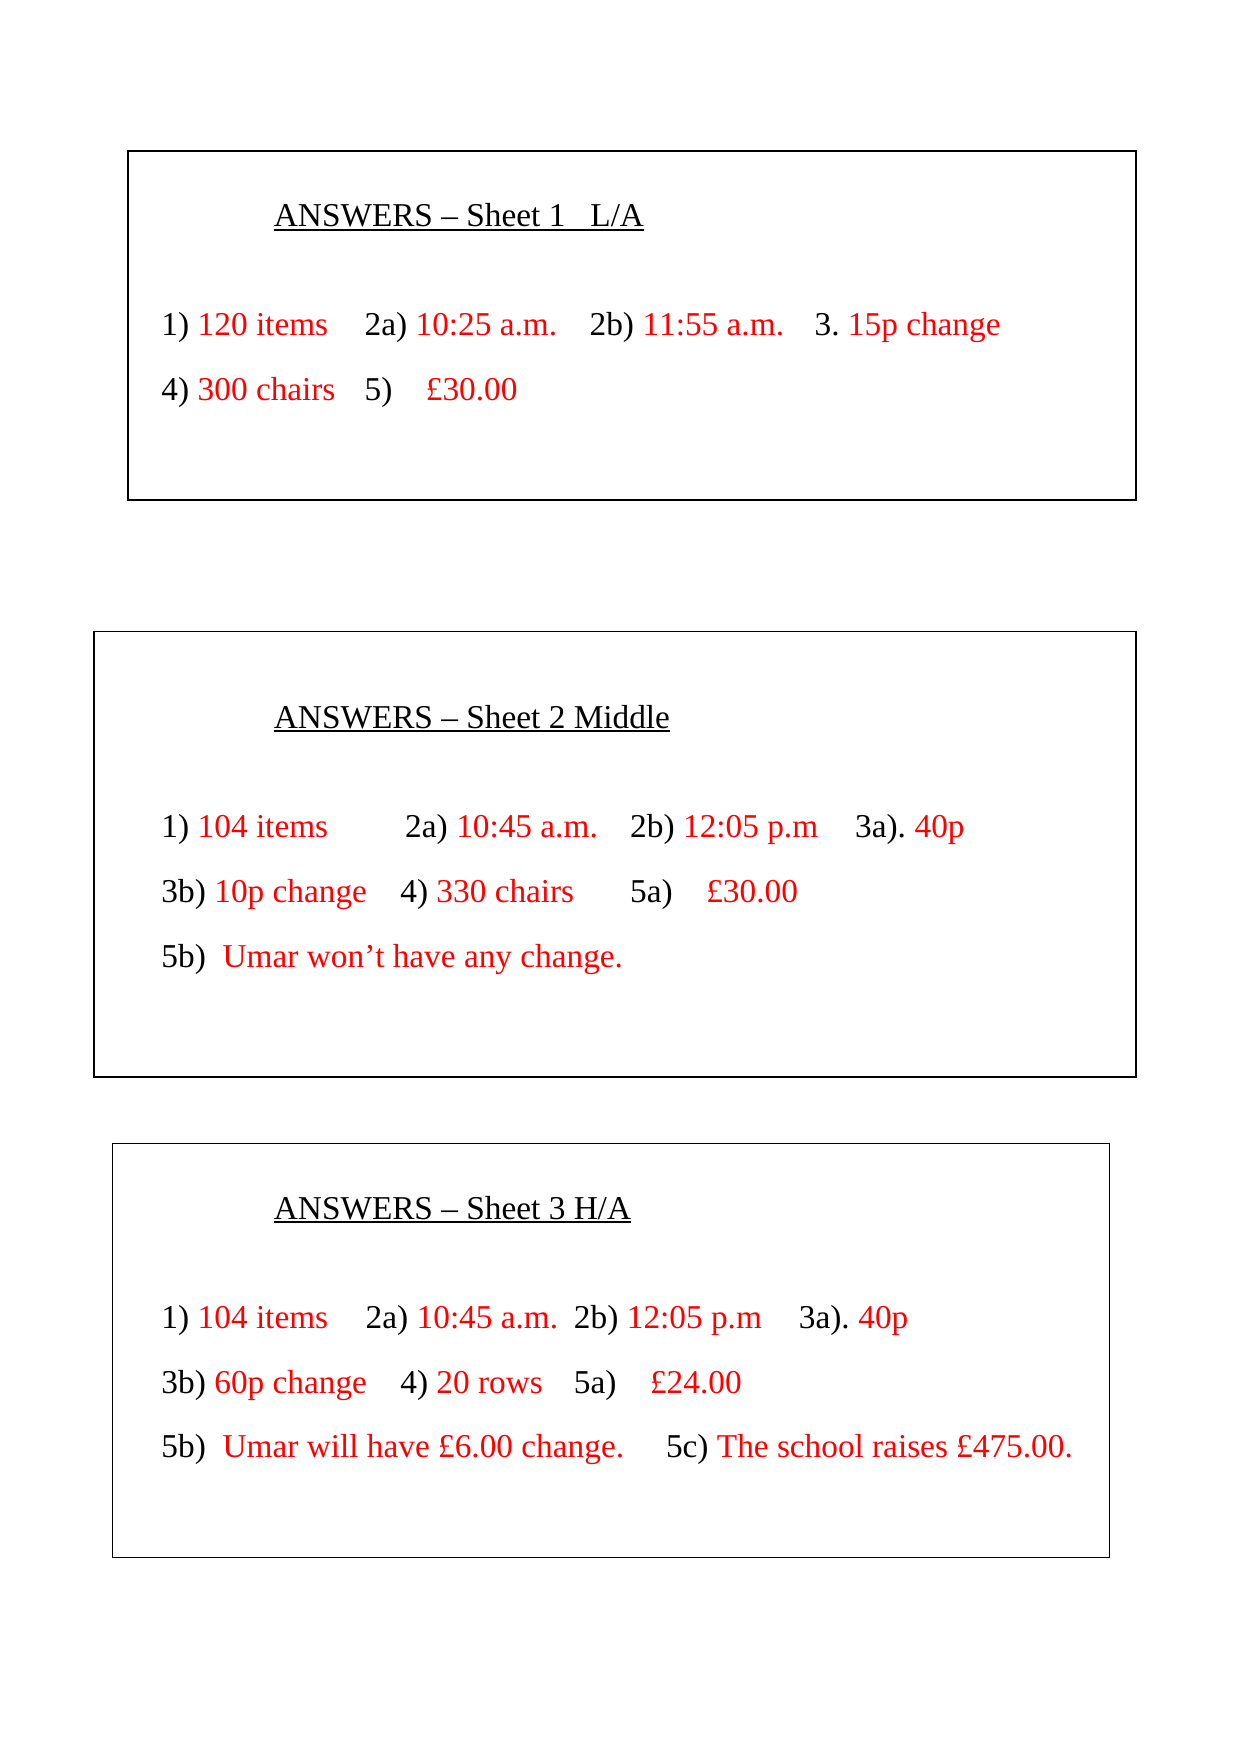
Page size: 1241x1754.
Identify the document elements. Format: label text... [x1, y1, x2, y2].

table_header ANSWERS – Sheet 1 L/A 1) 120 items 2a) 10:25 a.m. 2b) 11:55 a.m. 3. 15p change 4) 300 chairs 5) £30.00 [129, 152, 1135, 499]
table_header ANSWERS – Sheet 2 Middle 1) 104 items 2a) 10:45 a.m. 2b) 12:05 p.m 3a). 40p 3b) 10p change 4) 330 chairs 5a) £30.00 5b) Umar won’t have any change. [95, 632, 1135, 1076]
table_header ANSWERS – Sheet 3 H/A 1) 104 items 2a) 10:45 a.m. 2b) 12:05 p.m 3a). 40p 3b) 60p change 4) 20 rows 5a) £24.00 5b) Umar will have £6.00 change. 5c) The school raises £475.00. [113, 1144, 1109, 1557]
